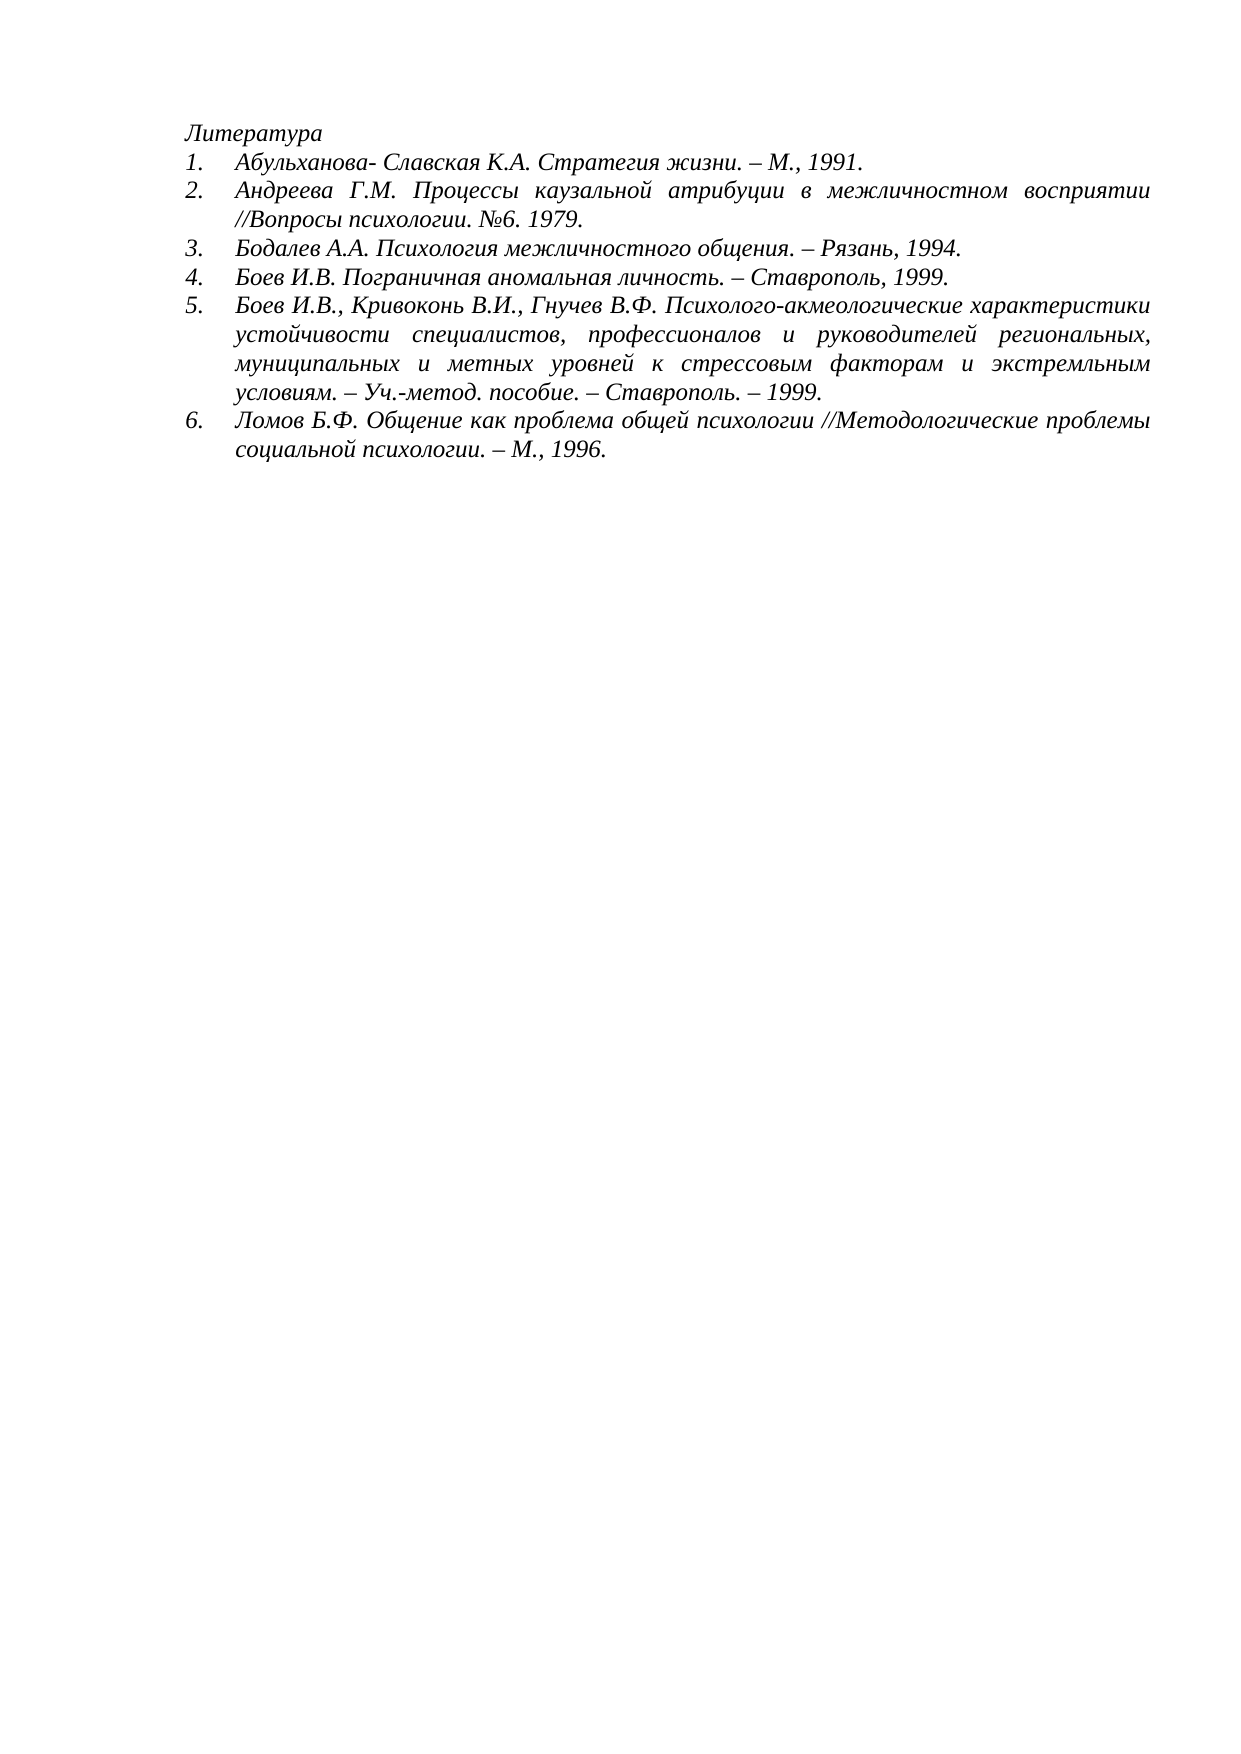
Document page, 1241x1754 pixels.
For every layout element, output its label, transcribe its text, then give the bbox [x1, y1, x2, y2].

list Ломов Б.Ф. Общение как проблема общей психологии //Методологические проблемы социальной психологии. – М., 1996. [185, 406, 1152, 463]
list Андреева Г.М. Процессы каузальной атрибуции в межличностном восприятии //Вопросы психологии. №6. 1979. [185, 176, 1152, 233]
text Литература [148, 118, 1152, 147]
list Боев И.В., Кривоконь В.И., Гнучев В.Ф. Психолого-акмеологические характеристики устойчивости специалистов, профессионалов и руководителей региональных, муниципальных и метных уровней к стрессовым факторам и экстремльным условиям. – Уч.-метод. пособие. – Ставрополь. – 1999. [185, 291, 1152, 406]
list Бодалев А.А. Психология межличностного общения. – Рязань, 1994. [185, 233, 1152, 262]
list Абульханова- Славская К.А. Стратегия жизни. – М., 1991. [185, 147, 1152, 176]
list Боев И.В. Пограничная аномальная личность. – Ставрополь, 1999. [185, 262, 1152, 291]
